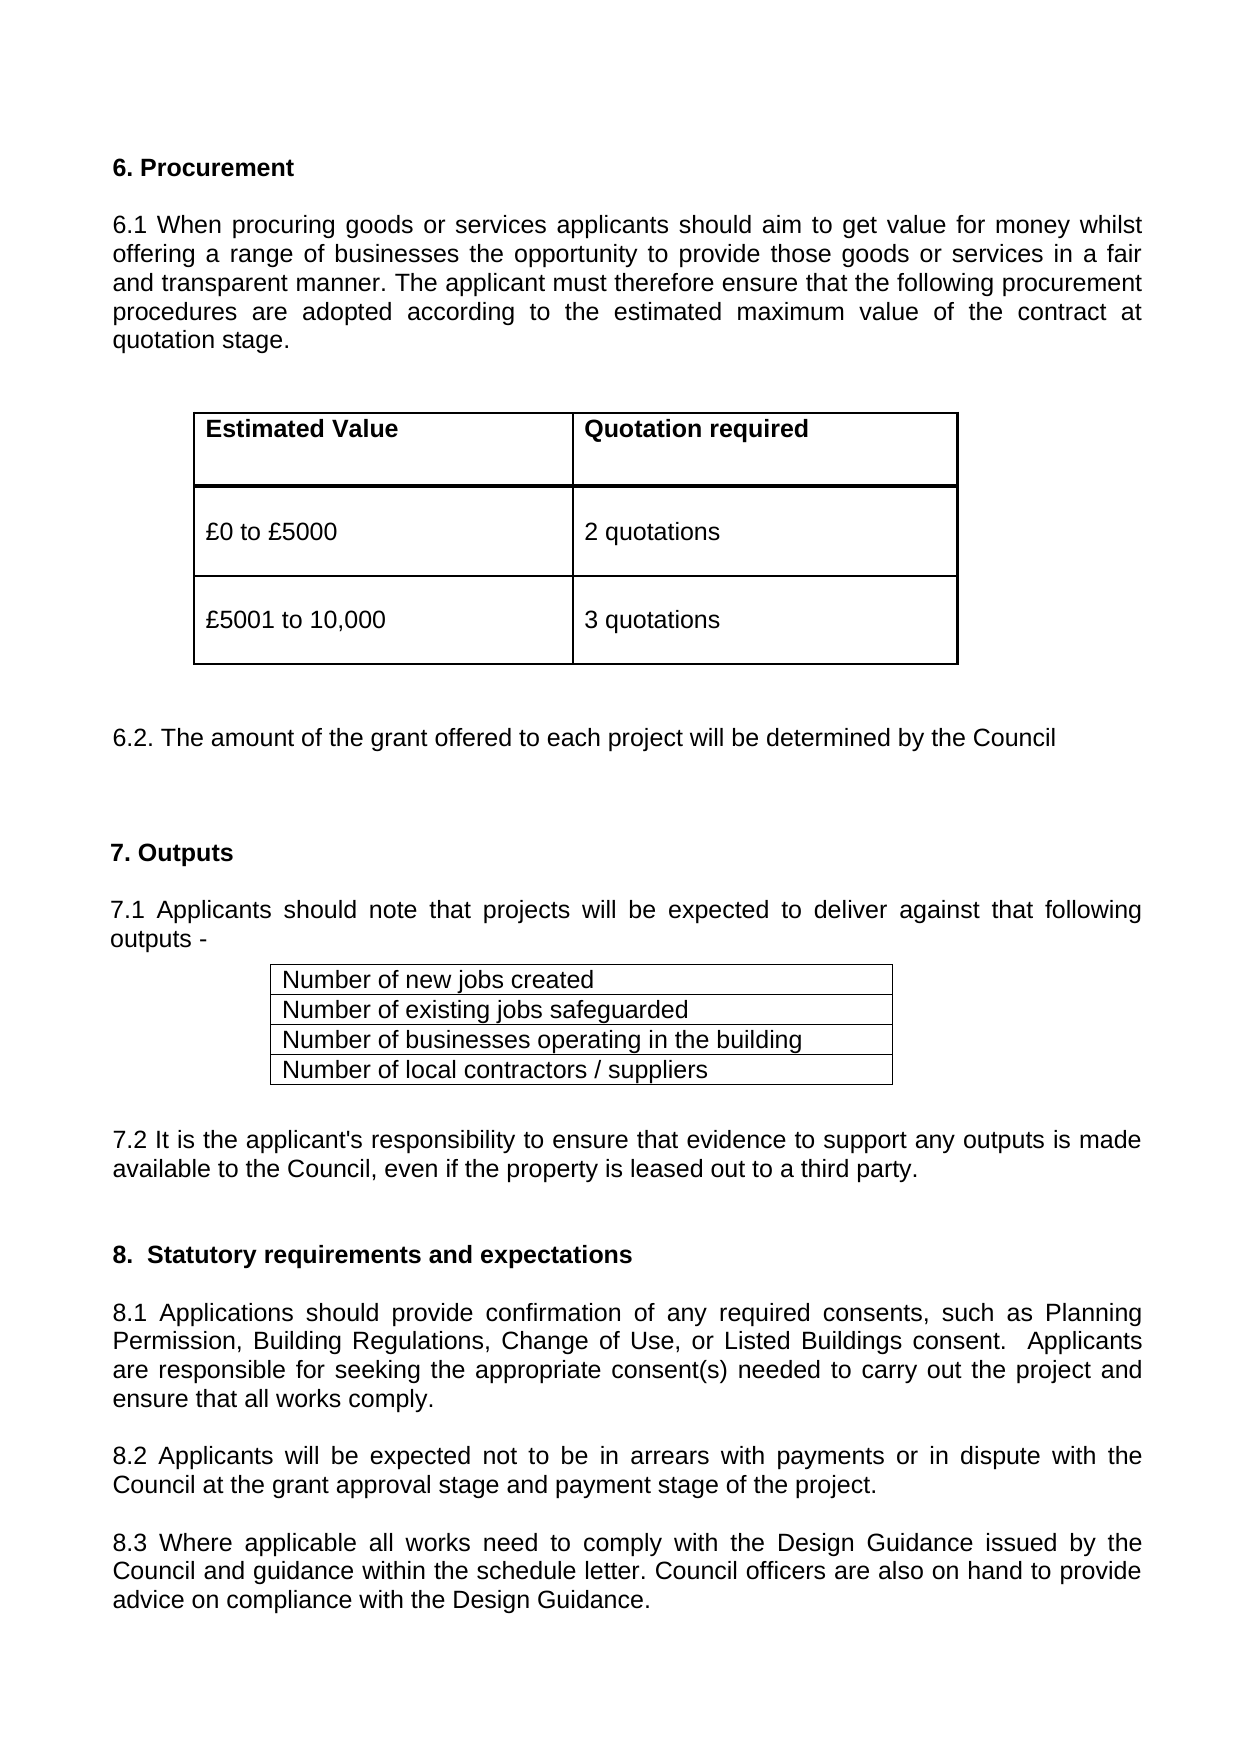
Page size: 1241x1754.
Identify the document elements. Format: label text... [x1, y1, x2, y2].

text 8. Statutory requirements and expectations [112, 1240, 1144, 1269]
table_cell Number of businesses operating in the building [271, 1025, 892, 1054]
text 6. Procurement [112, 153, 1144, 182]
text 6.1 When procuring goods or services applicants should aim to get value for money whilst offering a range of businesses the opportunity to provide those goods or services in a fair and transparent manner. The applicant must therefore ensure that the following procurement procedures are adopted according to the estimated maximum value of the contract at quotation stage. [112, 210, 1144, 354]
table_header Quotation required [574, 414, 956, 484]
text 8.2 Applicants will be expected not to be in arrears with payments or in dispute with the Council at the grant approval stage and payment stage of the project. [112, 1441, 1144, 1499]
table_header Number of new jobs created [271, 965, 892, 994]
text 7. Outputs [110, 837, 1144, 866]
table_cell Number of local contractors / suppliers [271, 1055, 892, 1083]
text 7.1 Applicants should note that projects will be expected to deliver against that following outputs - [110, 895, 1144, 952]
text 8.3 Where applicable all works need to comply with the Design Guidance issued by the Council and guidance within the schedule letter. Council officers are also on hand to provide advice on compliance with the Design Guidance. [112, 1527, 1144, 1614]
table_cell 2 quotations [574, 488, 956, 574]
table_cell £0 to £5000 [195, 488, 572, 574]
text 6.2. The amount of the grant offered to each project will be determined by the Council [112, 722, 1144, 751]
table_cell 3 quotations [574, 577, 956, 663]
text 8.1 Applications should provide confirmation of any required consents, such as Planning Permission, Building Regulations, Change of Use, or Listed Buildings consent. Applicants are responsible for seeking the appropriate consent(s) needed to carry out the project and ensure that all works comply. [112, 1297, 1144, 1412]
table_cell Number of existing jobs safeguarded [271, 995, 892, 1024]
table_header Estimated Value [195, 414, 572, 484]
text 7.2 It is the applicant's responsibility to ensure that evidence to support any outputs is made available to the Council, even if the property is leased out to a third party. [112, 1125, 1144, 1182]
table_cell £5001 to 10,000 [195, 577, 572, 663]
